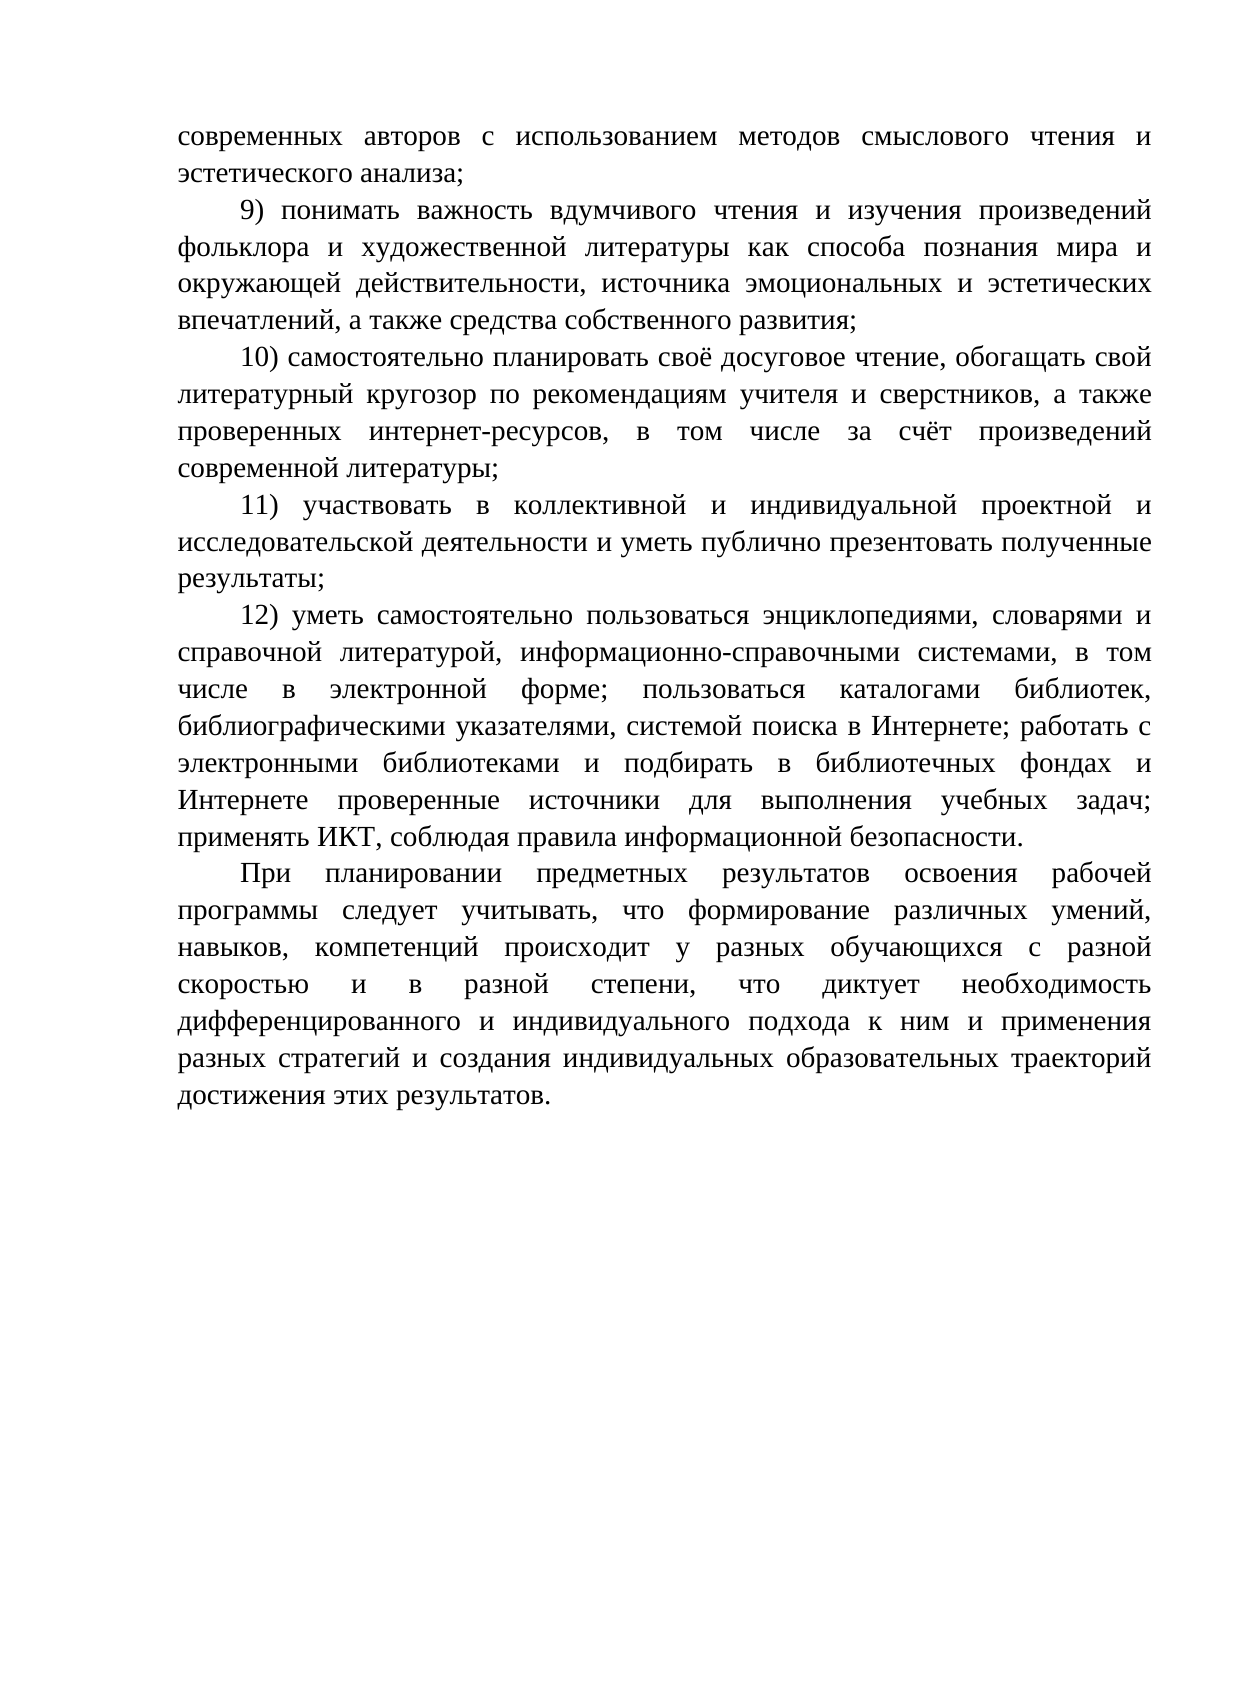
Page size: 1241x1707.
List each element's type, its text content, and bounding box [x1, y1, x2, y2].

text 12) уметь самостоятельно пользоваться энциклопедиями, словарями и справочной литературой, информационно-справочными системами, в том числе в электронной форме; пользоваться каталогами библиотек, библиографическими указателями, системой поиска в Интернете; работать с электронными библиотеками и подбирать в библиотечных фондах и Интернете проверенные источники для выполнения учебных задач; применять ИКТ, соблюдая правила информационной безопасности. [177, 597, 1152, 852]
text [177, 118, 1152, 188]
text При планировании предметных результатов освоения рабочей программы следует учитывать, что формирование различных умений, навыков, компетенций происходит у разных обучающихся с разной скоростью и в разной степени, что диктует необходимость дифференцированного и индивидуального подхода к ним и применения разных стратегий и создания индивидуальных образовательных траекторий достижения этих результатов. [177, 856, 1152, 1110]
text 9) понимать важность вдумчивого чтения и изучения произведений фольклора и художественной литературы как способа познания мира и окружающей действительности, источника эмоциональных и эстетических впечатлений, а также средства собственного развития; [177, 192, 1152, 336]
text 11) участвовать в коллективной и индивидуальной проектной и исследовательской деятельности и уметь публично презентовать полученные результаты; [177, 487, 1152, 594]
text 10) самостоятельно планировать своё досуговое чтение, обогащать свой литературный кругозор по рекомендациям учителя и сверстников, а также проверенных интернет-ресурсов, в том числе за счёт произведений современной литературы; [177, 339, 1152, 483]
